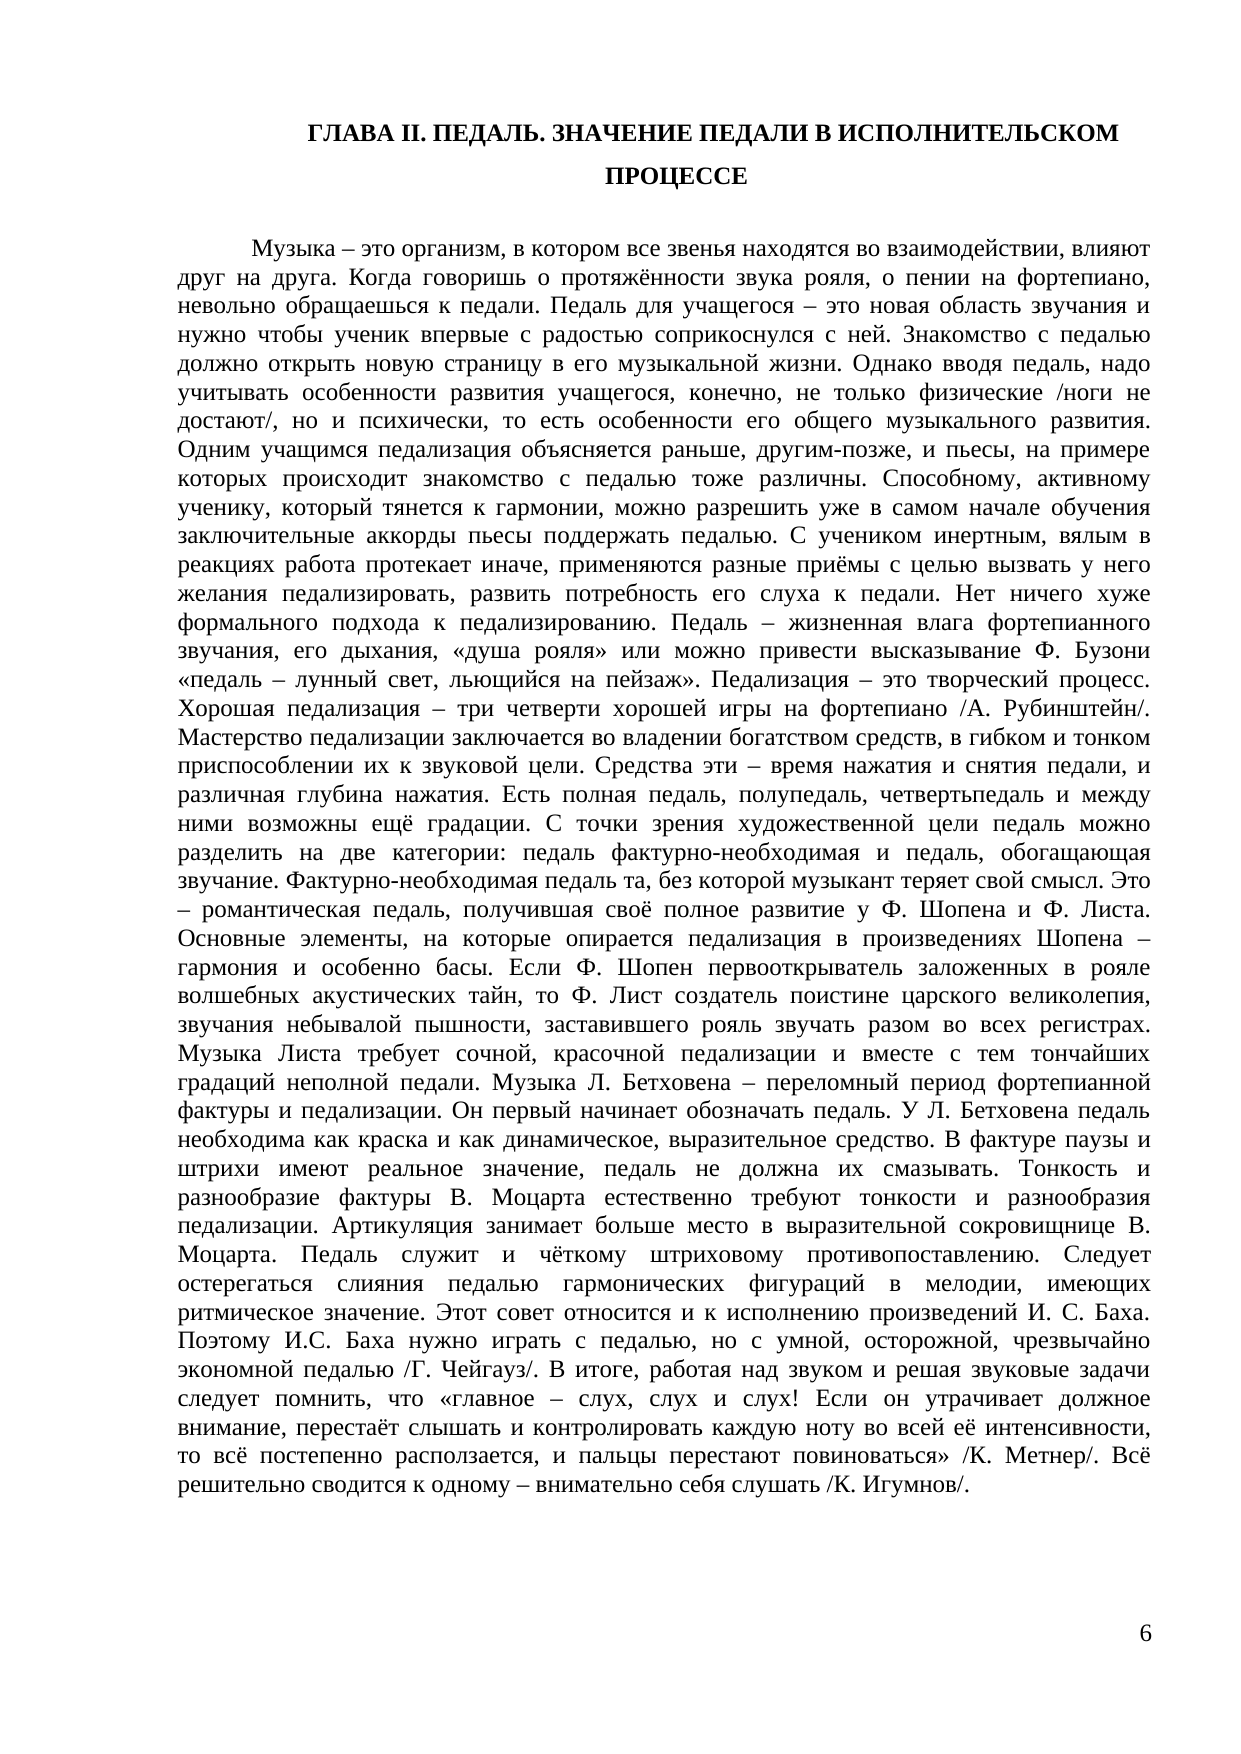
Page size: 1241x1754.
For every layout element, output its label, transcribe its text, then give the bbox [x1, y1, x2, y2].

subtitle ГЛАВА II. ПЕДАЛЬ. ЗНАЧЕНИЕ ПЕДАЛИ В ИСПОЛНИТЕЛЬСКОМ ПРОЦЕССЕ [201, 118, 1152, 190]
subtitle Музыка – это организм, в котором все звенья находятся во взаимодействии, влияют друг на друга. Когда говоришь о протяжённости звука рояля, о пении на фортепиано, невольно обращаешься к педали. Педаль для учащегося – это новая область звучания и нужно чтобы ученик впервые с радостью соприкоснулся с ней. Знакомство с педалью должно открыть новую страницу в его музыкальной жизни. Однако вводя педаль, надо учитывать особенности развития учащегося, конечно, не только физические /ноги не достают/, но и психически, то есть особенности его общего музыкального развития. Одним учащимся педализация объясняется раньше, другим-позже, и пьесы, на примере которых происходит знакомство с педалью тоже различны. Способному, активному ученику, который тянется к гармонии, можно разрешить уже в самом начале обучения заключительные аккорды пьесы поддержать педалью. С учеником инертным, вялым в реакциях работа протекает иначе, применяются разные приёмы с целью вызвать у него желания педализировать, развить потребность его слуха к педали. Нет ничего хуже формального подхода к педализированию. Педаль – жизненная влага фортепианного звучания, его дыхания, «душа рояля» или можно привести высказывание Ф. Бузони «педаль – лунный свет, льющийся на пейзаж». Педализация – это творческий процесс. Хорошая педализация – три четверти хорошей игры на фортепиано /А. Рубинштейн/. Мастерство педализации заключается во владении богатством средств, в гибком и тонком приспособлении их к звуковой цели. Средства эти – время нажатия и снятия педали, и различная глубина нажатия. Есть полная педаль, полупедаль, четвертьпедаль и между ними возможны ещё градации. С точки зрения художественной цели педаль можно разделить на две категории: педаль фактурно-необходимая и педаль, обогащающая звучание. Фактурно-необходимая педаль та, без которой музыкант теряет свой смысл. Это – романтическая педаль, получившая своё полное развитие у Ф. Шопена и Ф. Листа. Основные элементы, на которые опирается педализация в произведениях Шопена – гармония и особенно басы. Если Ф. Шопен первооткрыватель заложенных в рояле волшебных акустических тайн, то Ф. Лист создатель поистине царского великолепия, звучания небывалой пышности, заставившего рояль звучать разом во всех регистрах. Музыка Листа требует сочной, красочной педализации и вместе с тем тончайших градаций неполной педали. Музыка Л. Бетховена – переломный период фортепианной фактуры и педализации. Он первый начинает обозначать педаль. У Л. Бетховена педаль необходима как краска и как динамическое, выразительное средство. В фактуре паузы и штрихи имеют реальное значение, педаль не должна их смазывать. Тонкость и разнообразие фактуры В. Моцарта естественно требуют тонкости и разнообразия педализации. Артикуляция занимает больше место в выразительной сокровищнице В. Моцарта. Педаль служит и чёткому штриховому противопоставлению. Следует остерегаться слияния педалью гармонических фигураций в мелодии, имеющих ритмическое значение. Этот совет относится и к исполнению произведений И. С. Баха. Поэтому И.С. Баха нужно играть с педалью, но с умной, осторожной, чрезвычайно экономной педалью /Г. Чейгауз/. В итоге, работая над звуком и решая звуковые задачи следует помнить, что «главное – слух, слух и слух! Если он утрачивает должное внимание, перестаёт слышать и контролировать каждую ноту во всей её интенсивности, то всё постепенно расползается, и пальцы перестают повиноваться» /К. Метнер/. Всё решительно сводится к одному – внимательно себя слушать /К. Игумнов/. [177, 233, 1152, 1498]
